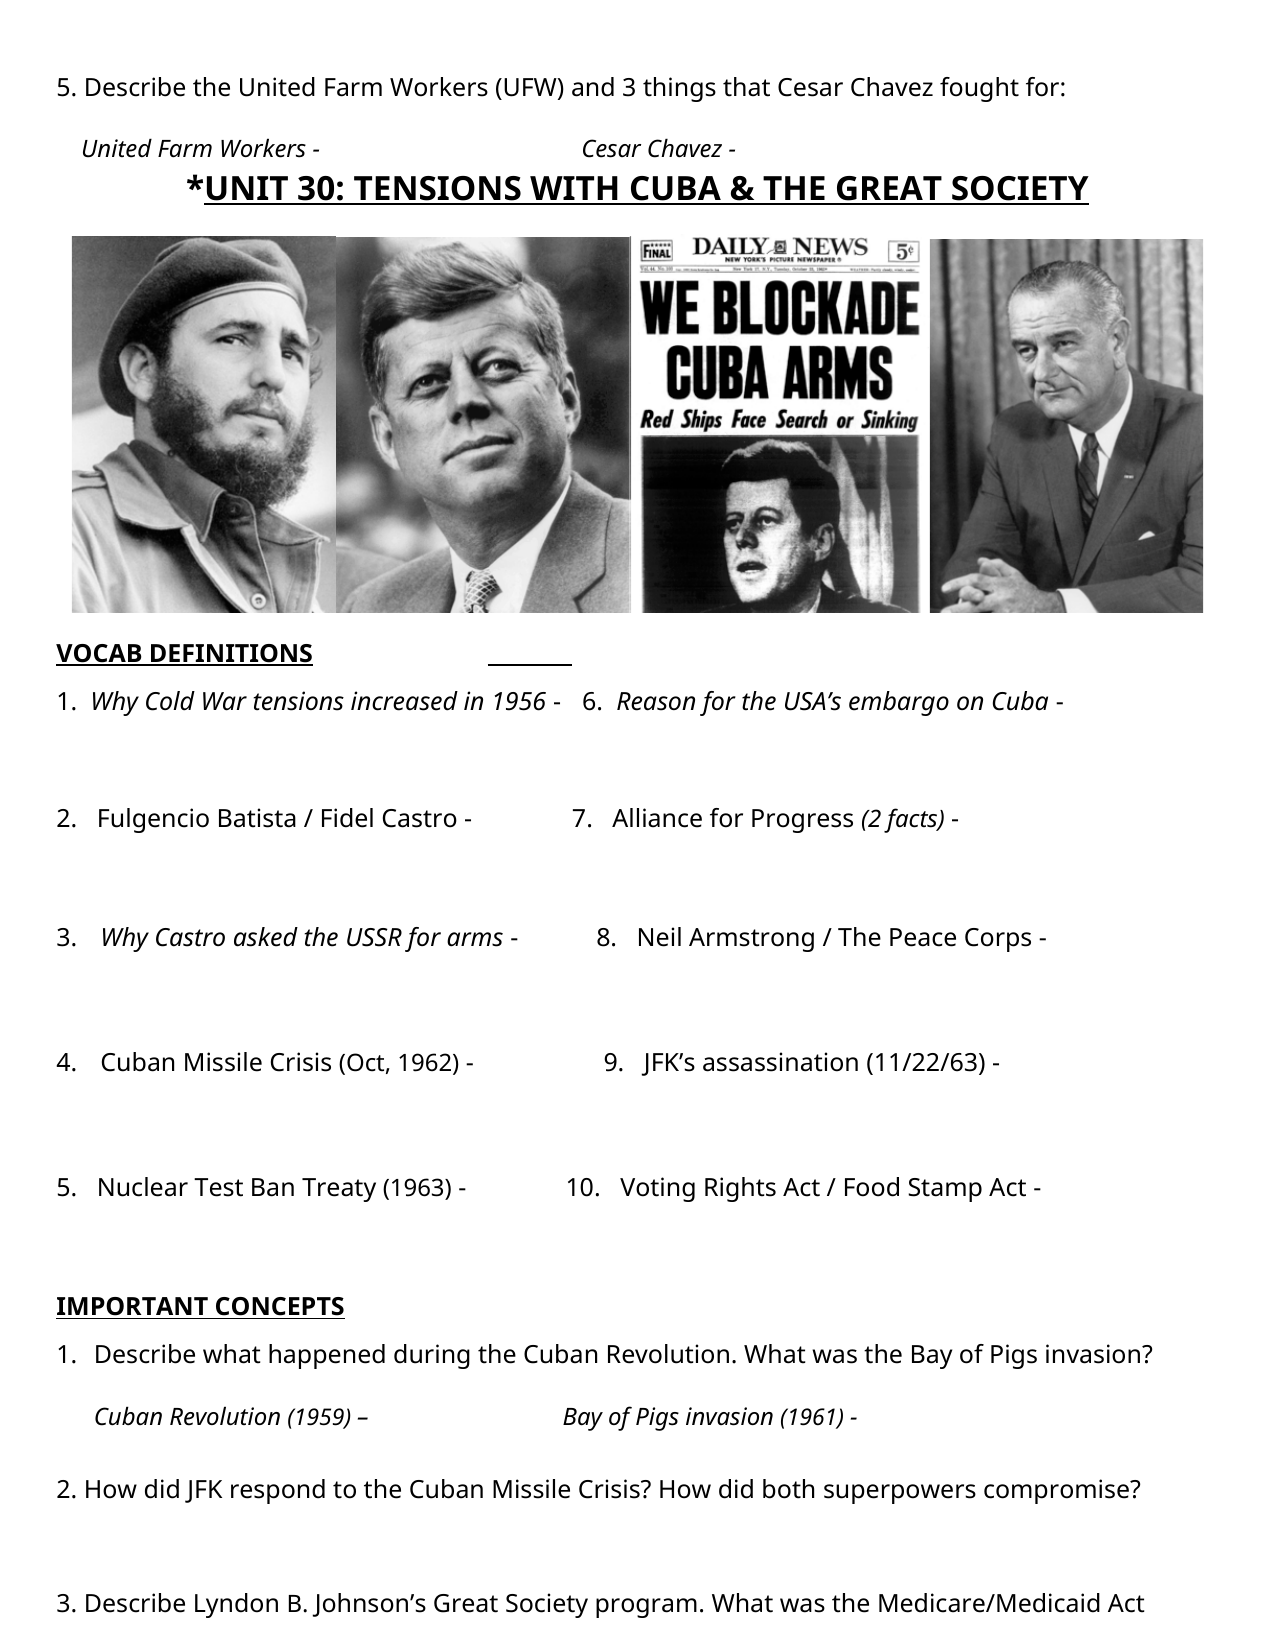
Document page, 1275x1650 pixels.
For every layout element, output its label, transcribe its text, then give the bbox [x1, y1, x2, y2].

text 5. Describe the United Farm Workers (UFW) and 3 things that Cesar Chavez fought for: [56, 70, 1219, 104]
text 2. Fulgencio Batista / Fidel Castro - 7. Alliance for Progress (2 facts) - [56, 800, 1219, 834]
list Cuban Missile Crisis (Oct, 1962) - 9. JFK’s assassination (11/22/63) - [56, 1045, 1219, 1079]
picture [71, 232, 1204, 613]
text 2. How did JFK respond to the Cuban Missile Crisis? How did both superpowers compromise? [56, 1472, 1219, 1506]
text *UNIT 30: TENSIONS WITH CUBA & THE GREAT SOCIETY [56, 165, 1219, 210]
text United Farm Workers - Cesar Chavez - [56, 132, 1219, 165]
text 3. Describe Lyndon B. Johnson’s Great Society program. What was the Medicare/Medicaid Act [56, 1585, 1219, 1619]
text 5. Nuclear Test Ban Treaty (1963) - 10. Voting Rights Act / Food Stamp Act - [56, 1170, 1219, 1204]
text IMPORTANT CONCEPTS [56, 1289, 1219, 1323]
list Why Castro asked the USSR for arms - 8. Neil Armstrong / The Peace Corps - [56, 920, 1219, 954]
text VOCAB DEFINITIONS [56, 635, 1219, 669]
text 1. Why Cold War tensions increased in 1956 - 6. Reason for the USA’s embargo on Cuba - [56, 683, 1219, 718]
text Cuban Revolution (1959) – Bay of Pigs invasion (1961) - [94, 1399, 1219, 1432]
list Describe what happened during the Cuban Revolution. What was the Bay of Pigs invasion? [56, 1337, 1219, 1371]
